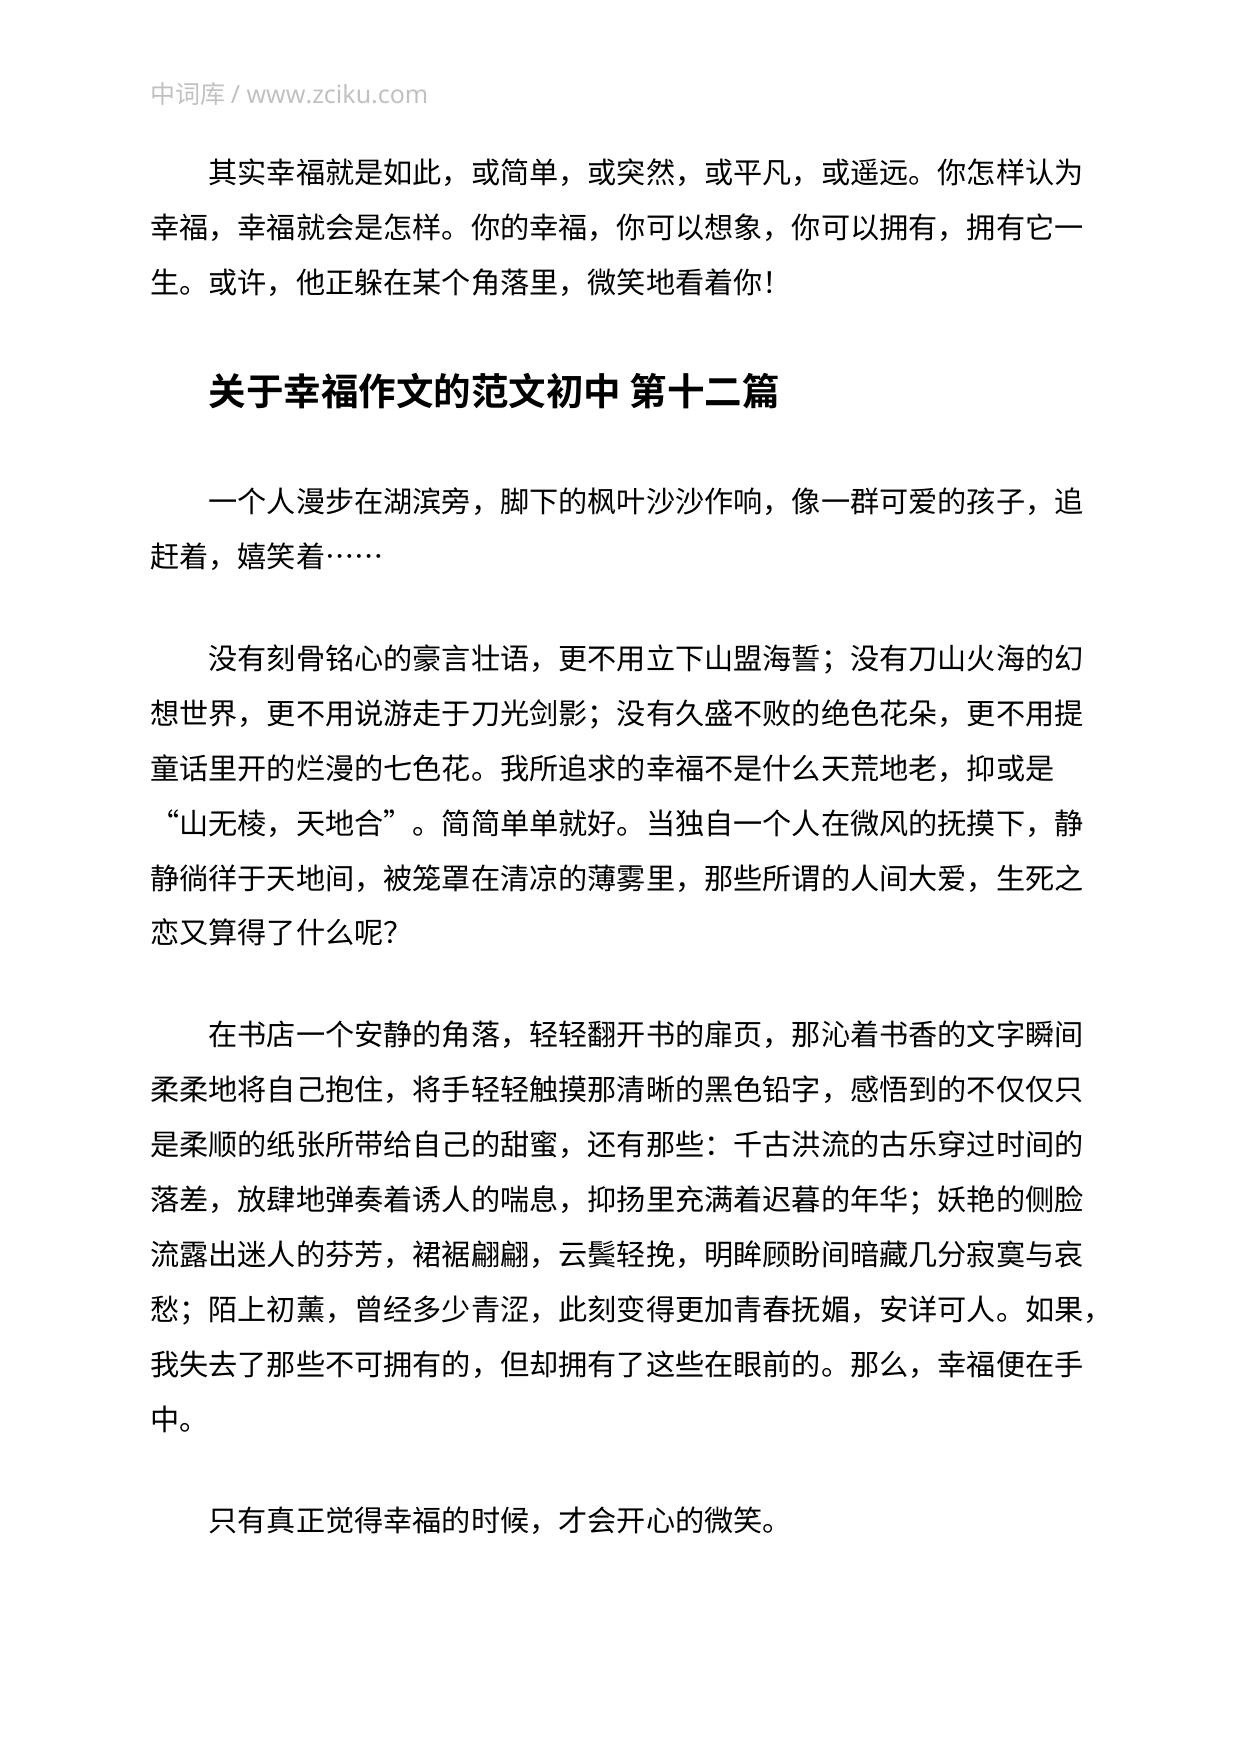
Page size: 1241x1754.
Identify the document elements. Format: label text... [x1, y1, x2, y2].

text 没有刻骨铭心的豪言壮语，更不用立下山盟海誓；没有刀山火海的幻想世界，更不用说游走于刀光剑影；没有久盛不败的绝色花朵，更不用提童话里开的烂漫的七色花。我所追求的幸福不是什么天荒地老，抑或是“山无棱，天地合”。简简单单就好。当独自一个人在微风的抚摸下，静静徜徉于天地间，被笼罩在清凉的薄雾里，那些所谓的人间大爱，生死之恋又算得了什么呢？ [150, 636, 1090, 952]
text 关于幸福作文的范文初中 第十二篇 [150, 362, 1090, 416]
text 在书店一个安静的角落，轻轻翻开书的扉页，那沁着书香的文字瞬间柔柔地将自己抱住，将手轻轻触摸那清晰的黑色铅字，感悟到的不仅仅只是柔顺的纸张所带给自己的甜蜜，还有那些：千古洪流的古乐穿过时间的落差，放肆地弹奏着诱人的喘息，抑扬里充满着迟暮的年华；妖艳的侧脸流露出迷人的芬芳，裙裾翩翩，云鬓轻挽，明眸顾盼间暗藏几分寂寞与哀愁；陌上初薰，曾经多少青涩，此刻变得更加青春抚媚，安详可人。如果，我失去了那些不可拥有的，但却拥有了这些在眼前的。那么，幸福便在手中。 [150, 1012, 1090, 1438]
text 一个人漫步在湖滨旁，脚下的枫叶沙沙作响，像一群可爱的孩子，追赶着，嬉笑着…… [150, 479, 1090, 576]
text 只有真正觉得幸福的时候，才会开心的微笑。 [150, 1498, 1090, 1540]
text 其实幸福就是如此，或简单，或突然，或平凡，或遥远。你怎样认为幸福，幸福就会是怎样。你的幸福，你可以想象，你可以拥有，拥有它一生。或许，他正躲在某个角落里，微笑地看着你！ [150, 150, 1090, 302]
